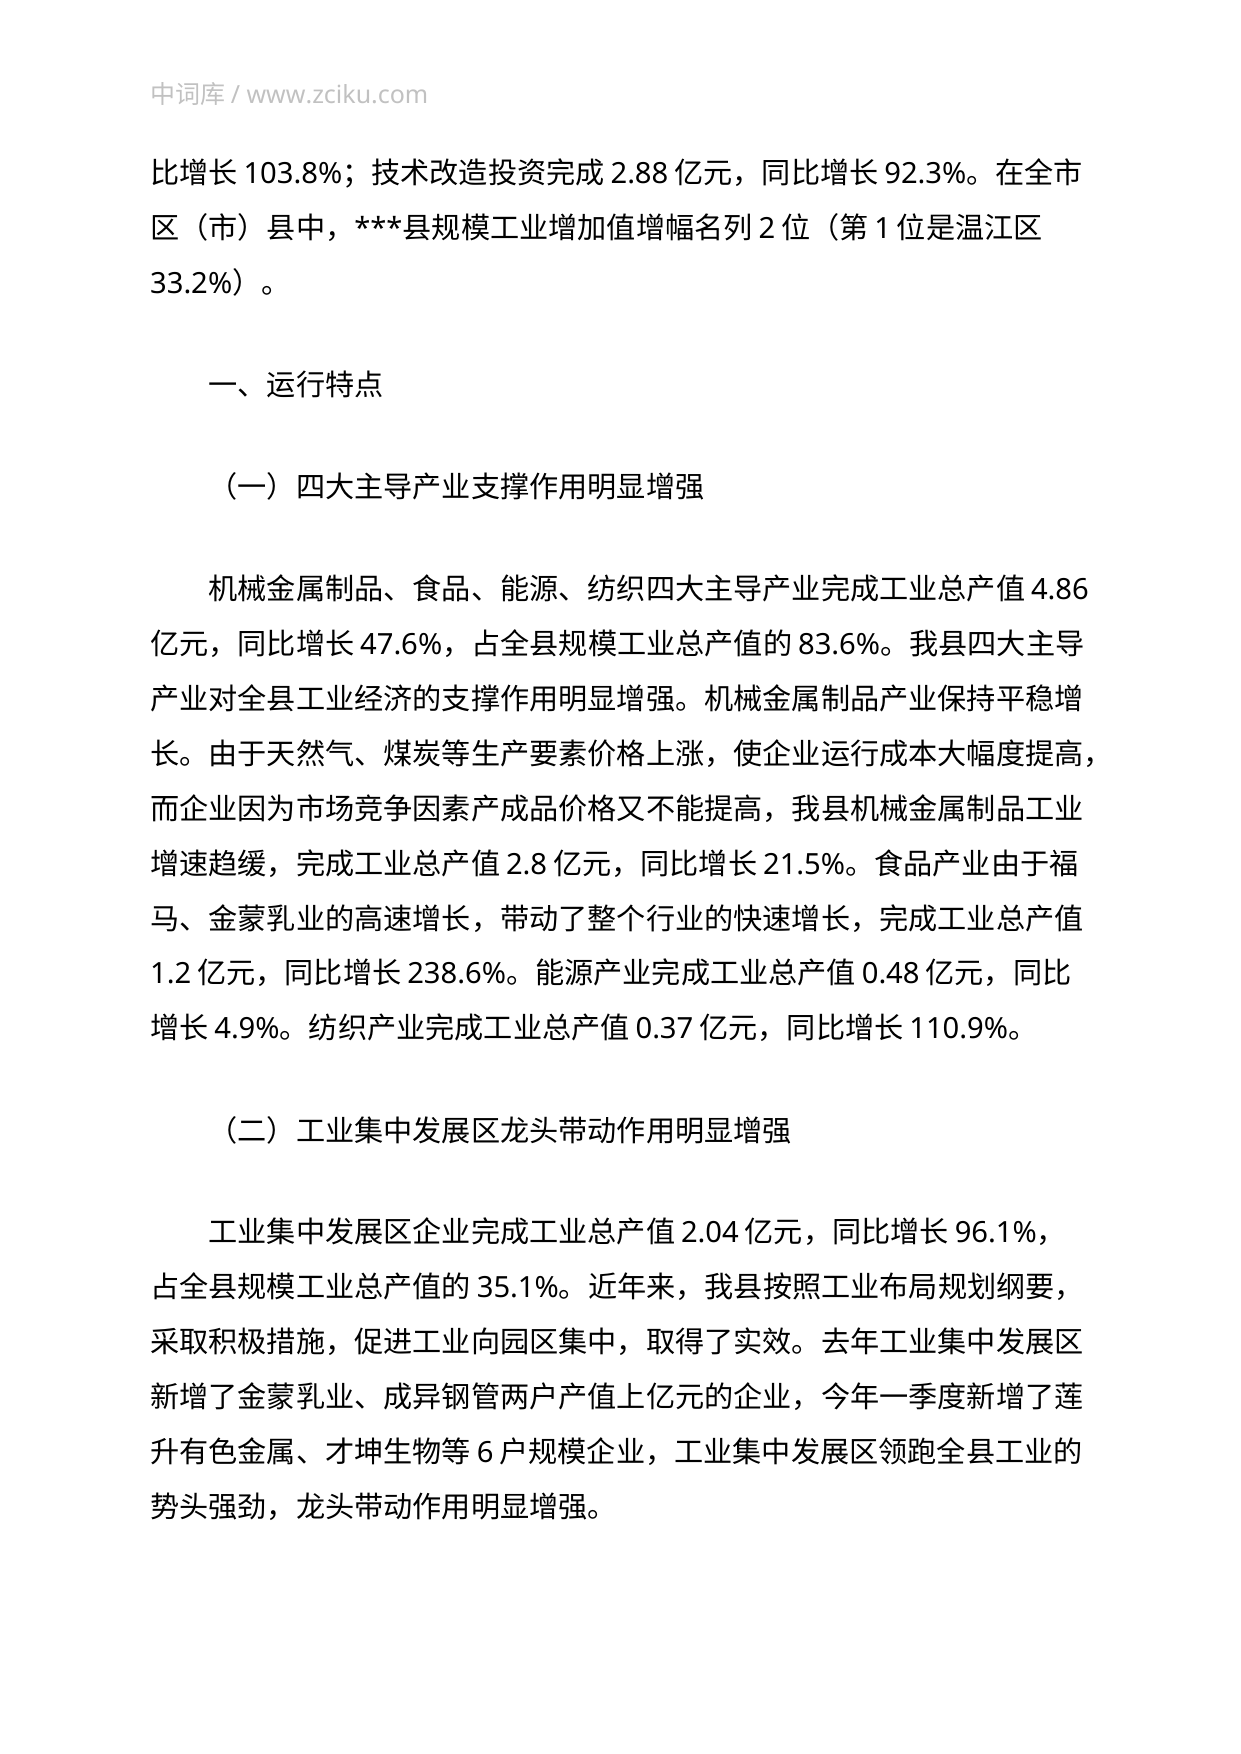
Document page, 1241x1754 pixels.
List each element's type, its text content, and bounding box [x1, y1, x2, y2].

text 机械金属制品、食品、能源、纺织四大主导产业完成工业总产值4.86亿元，同比增长47.6%，占全县规模工业总产值的83.6%。我县四大主导产业对全县工业经济的支撑作用明显增强。机械金属制品产业保持平稳增长。由于天然气、煤炭等生产要素价格上涨，使企业运行成本大幅度提高，而企业因为市场竞争因素产成品价格又不能提高，我县机械金属制品工业增速趋缓，完成工业总产值2.8亿元，同比增长21.5%。食品产业由于福马、金蒙乳业的高速增长，带动了整个行业的快速增长，完成工业总产值1.2亿元，同比增长238.6%。能源产业完成工业总产值0.48亿元，同比增长4.9%。纺织产业完成工业总产值0.37亿元，同比增长110.9%。 [150, 566, 1090, 1047]
text （二）工业集中发展区龙头带动作用明显增强 [150, 1107, 1090, 1149]
text （一）四大主导产业支撑作用明显增强 [150, 464, 1090, 506]
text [150, 150, 1090, 302]
text 一、运行特点 [150, 362, 1090, 404]
text 工业集中发展区企业完成工业总产值2.04亿元，同比增长96.1%，占全县规模工业总产值的35.1%。近年来，我县按照工业布局规划纲要，采取积极措施，促进工业向园区集中，取得了实效。去年工业集中发展区新增了金蒙乳业、成异钢管两户产值上亿元的企业，今年一季度新增了莲升有色金属、才坤生物等6户规模企业，工业集中发展区领跑全县工业的势头强劲，龙头带动作用明显增强。 [150, 1209, 1090, 1526]
